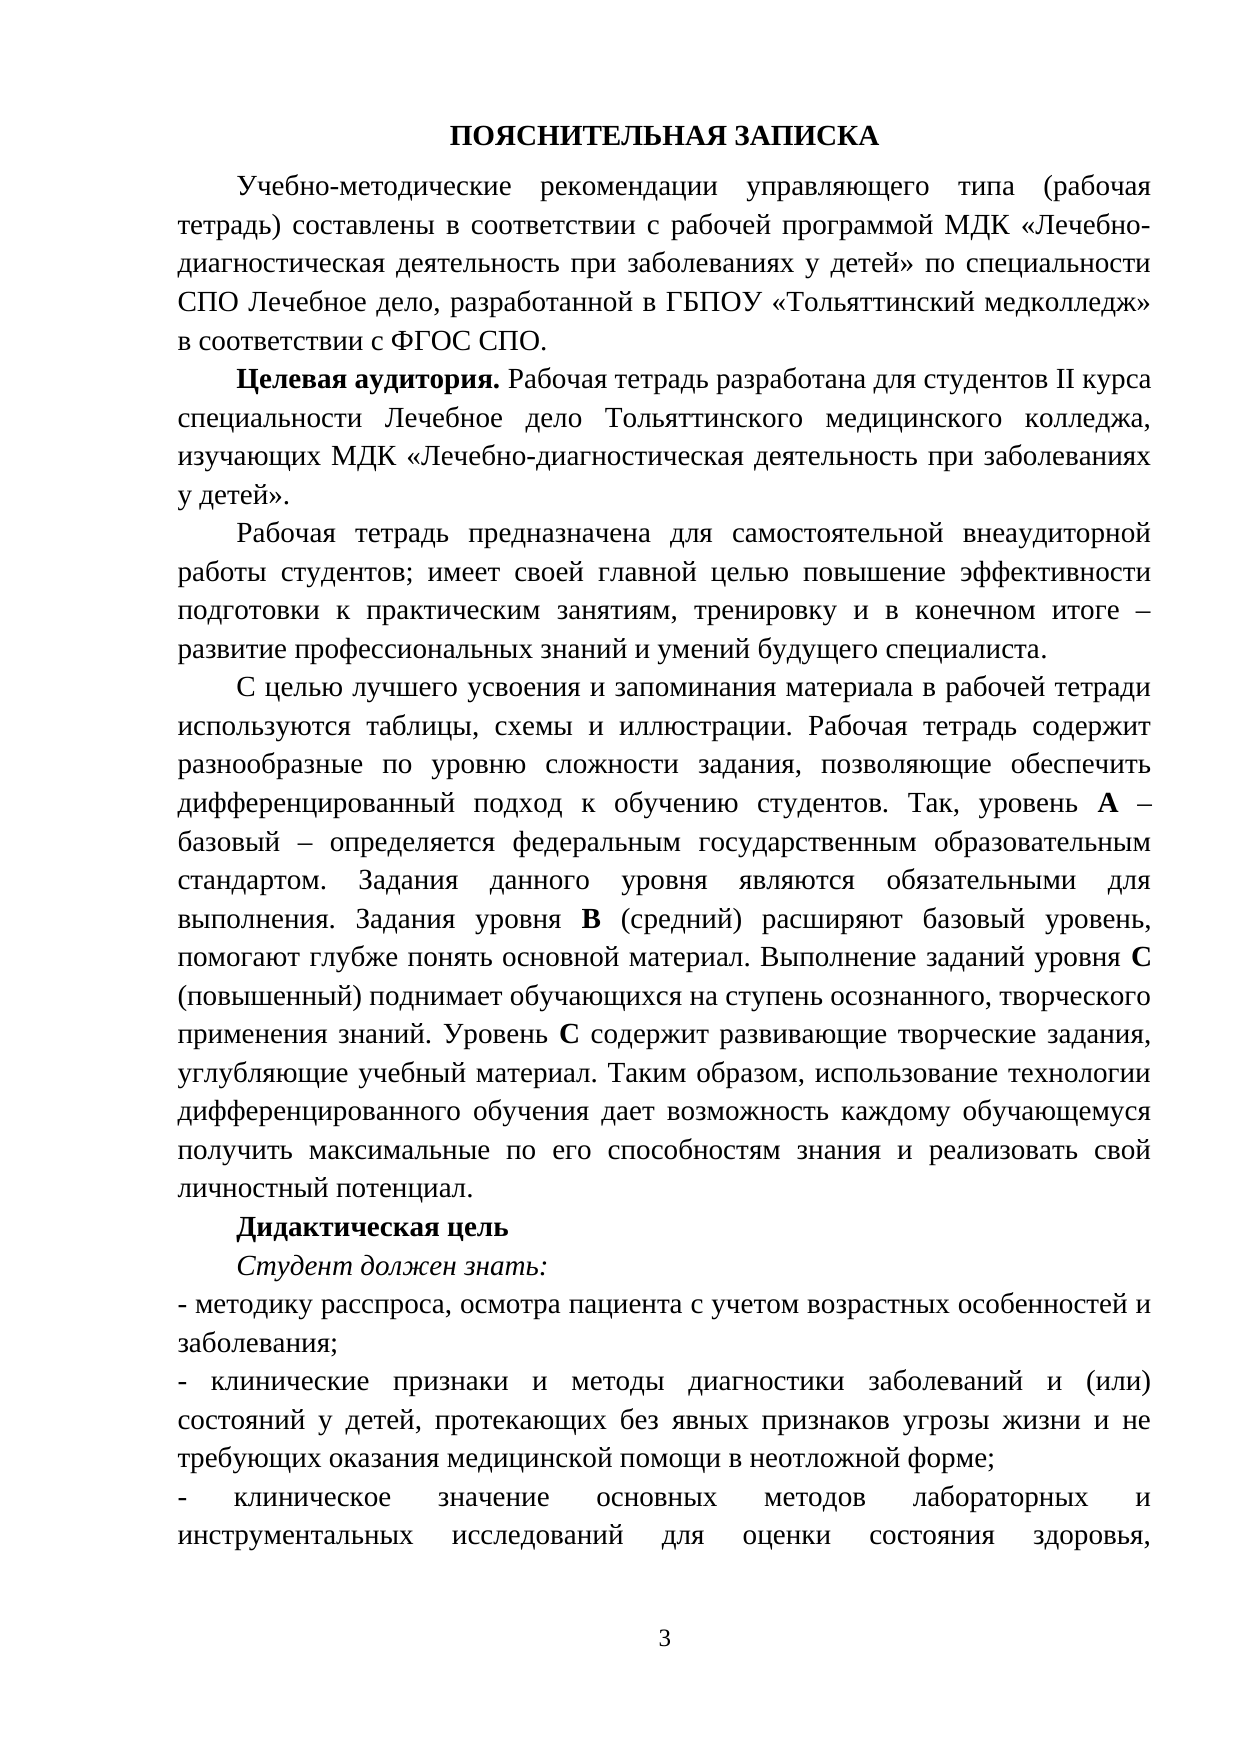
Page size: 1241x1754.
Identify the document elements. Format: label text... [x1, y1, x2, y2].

text Целевая аудитория. Рабочая тетрадь разработана для студентов II курса специальности Лечебное дело Тольяттинского медицинского колледжа, изучающих МДК «Лечебно-диагностическая деятельность при заболеваниях у детей». [177, 361, 1152, 510]
text - методику расспроса, осмотра пациента с учетом возрастных особенностей и заболевания; [177, 1286, 1152, 1358]
text Дидактическая цель [177, 1209, 1152, 1243]
text ПОЯСНИТЕЛЬНАЯ ЗАПИСКА [177, 118, 1152, 152]
text Рабочая тетрадь предназначена для самостоятельной внеаудиторной работы студентов; имеет своей главной целью повышение эффективности подготовки к практическим занятиям, тренировку и в конечном итоге – развитие профессиональных знаний и умений будущего специалиста. [177, 515, 1152, 664]
text - клинические признаки и методы диагностики заболеваний и (или) состояний у детей, протекающих без явных признаков угрозы жизни и не требующих оказания медицинской помощи в неотложной форме; [177, 1363, 1152, 1474]
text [177, 1479, 1152, 1551]
text С целью лучшего усвоения и запоминания материала в рабочей тетради используются таблицы, схемы и иллюстрации. Рабочая тетрадь содержит разнообразные по уровню сложности задания, позволяющие обеспечить дифференцированный подход к обучению студентов. Так, уровень А – базовый – определяется федеральным государственным образовательным стандартом. Задания данного уровня являются обязательными для выполнения. Задания уровня В (средний) расширяют базовый уровень, помогают глубже понять основной материал. Выполнение заданий уровня С (повышенный) поднимает обучающихся на ступень осознанного, творческого применения знаний. Уровень С содержит развивающие творческие задания, углубляющие учебный материал. Таким образом, использование технологии дифференцированного обучения дает возможность каждому обучающемуся получить максимальные по его способностям знания и реализовать свой личностный потенциал. [177, 669, 1152, 1204]
text Учебно-методические рекомендации управляющего типа (рабочая тетрадь) составлены в соответствии с рабочей программой МДК «Лечебно-диагностическая деятельность при заболеваниях у детей» по специальности СПО Лечебное дело, разработанной в ГБПОУ «Тольяттинский медколледж» в соответствии с ФГОС СПО. [177, 168, 1152, 356]
text Студент должен знать: [177, 1248, 1152, 1281]
